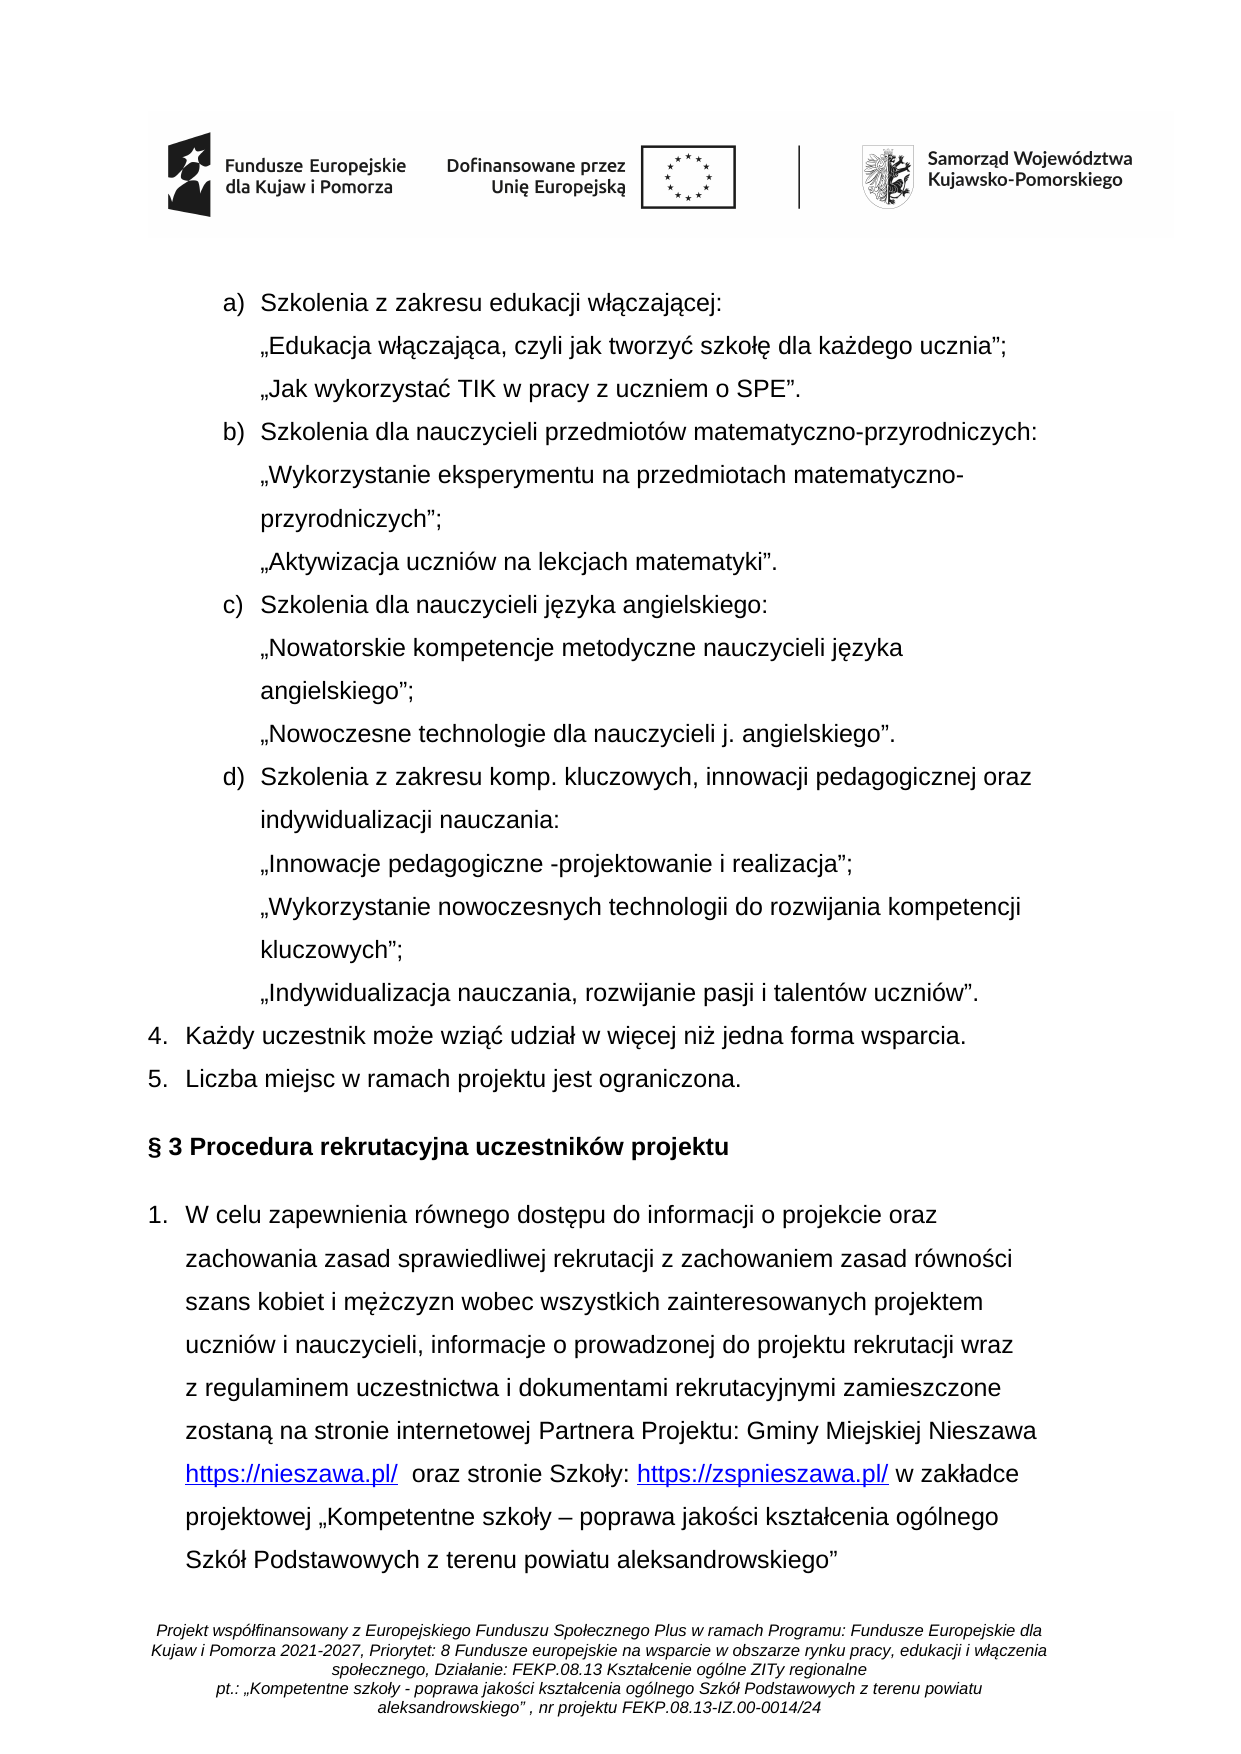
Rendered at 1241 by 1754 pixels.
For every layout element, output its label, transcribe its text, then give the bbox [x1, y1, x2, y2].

list Liczba miejsc w ramach projektu jest ograniczona. [148, 1064, 1052, 1093]
picture [147, 111, 1174, 238]
list Każdy uczestnik może wziąć udział w więcej niż jedna forma wsparcia. [148, 1021, 1052, 1050]
list „Nowatorskie kompetencje metodyczne nauczycieli języka angielskiego”; [260, 633, 1052, 705]
list Szkolenia z zakresu komp. kluczowych, innowacji pedagogicznej oraz indywidualizacji nauczania: [223, 762, 1052, 834]
list „Jak wykorzystać TIK w pracy z uczniem o SPE”. [260, 374, 1052, 403]
list „Wykorzystanie eksperymentu na przedmiotach matematyczno-przyrodniczych”; [260, 460, 1052, 532]
list „Innowacje pedagogiczne -projektowanie i realizacja”; [260, 848, 1052, 877]
list Szkolenia z zakresu edukacji włączającej: [223, 288, 1052, 317]
list „Nowoczesne technologie dla nauczycieli j. angielskiego”. [260, 719, 1052, 748]
list „Wykorzystanie nowoczesnych technologii do rozwijania kompetencji kluczowych”; [260, 892, 1052, 963]
subtitle § 3 Procedura rekrutacyjna uczestników projektu [148, 1132, 1052, 1161]
list „Edukacja włączająca, czyli jak tworzyć szkołę dla każdego ucznia”; [260, 331, 1052, 360]
list „Aktywizacja uczniów na lekcjach matematyki”. [260, 547, 1052, 575]
list W celu zapewnienia równego dostępu do informacji o projekcie oraz zachowania zasad sprawiedliwej rekrutacji z zachowaniem zasad równości szans kobiet i mężczyzn wobec wszystkich zainteresowanych projektem uczniów i nauczycieli, informacje o prowadzonej do projektu rekrutacji wraz z regulaminem uczestnictwa i dokumentami rekrutacyjnymi zamieszczone zostaną na stronie internetowej Partnera Projektu: Gminy Miejskiej Nieszawa https://nieszawa.pl/ oraz stronie Szkoły: https://zspnieszawa.pl/ w zakładce projektowej „Kompetentne szkoły – poprawa jakości kształcenia ogólnego Szkół Podstawowych z terenu powiatu aleksandrowskiego” [148, 1200, 1052, 1574]
list „Indywidualizacja nauczania, rozwijanie pasji i talentów uczniów”. [260, 978, 1052, 1007]
list Szkolenia dla nauczycieli przedmiotów matematyczno-przyrodniczych: [223, 417, 1052, 446]
list Szkolenia dla nauczycieli języka angielskiego: [223, 590, 1052, 618]
